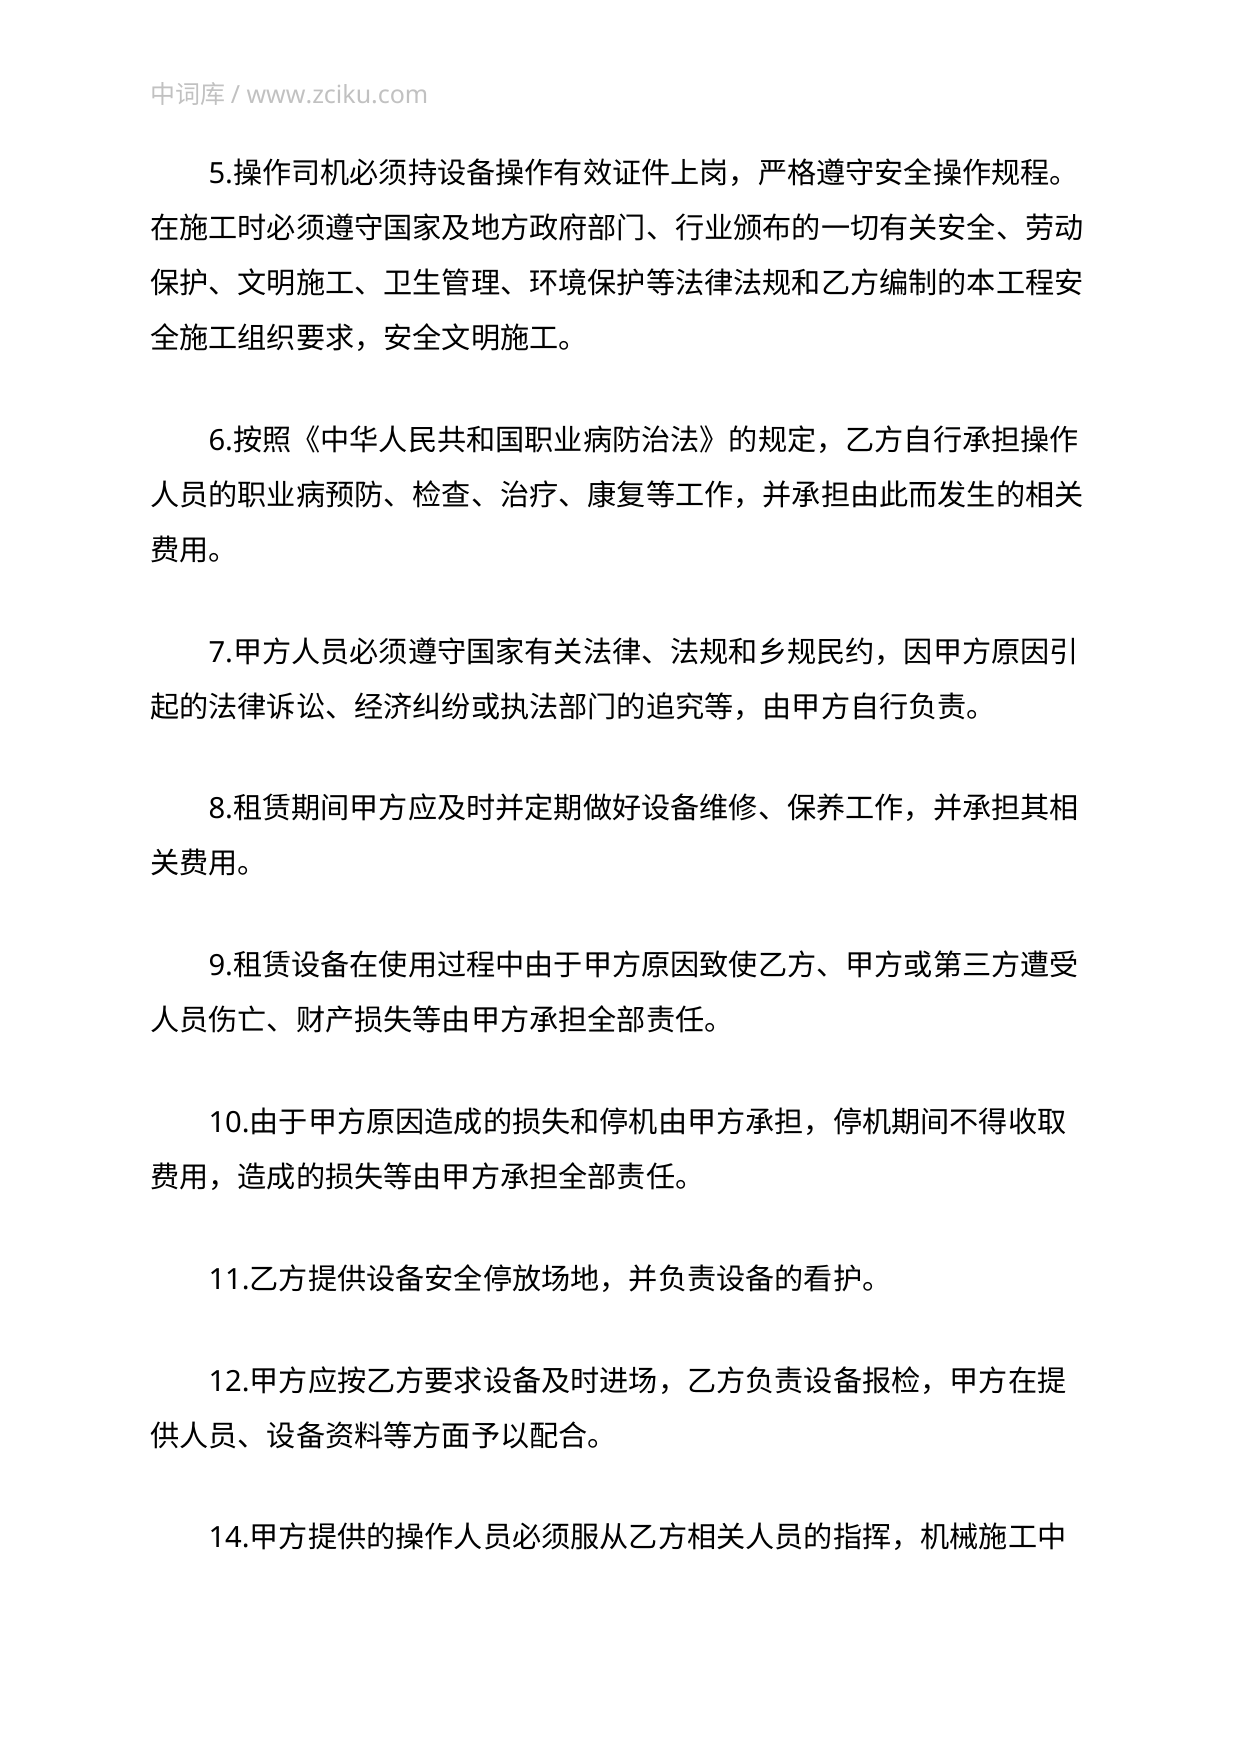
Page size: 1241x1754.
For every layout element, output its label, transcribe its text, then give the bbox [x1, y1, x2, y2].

text 5.操作司机必须持设备操作有效证件上岗，严格遵守安全操作规程。在施工时必须遵守国家及地方政府部门、行业颁布的一切有关安全、劳动保护、文明施工、卫生管理、环境保护等法律法规和乙方编制的本工程安全施工组织要求，安全文明施工。 [150, 150, 1090, 357]
text 7.甲方人员必须遵守国家有关法律、法规和乡规民约，因甲方原因引起的法律诉讼、经济纠纷或执法部门的追究等，由甲方自行负责。 [150, 628, 1090, 726]
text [150, 1514, 1090, 1556]
text 12.甲方应按乙方要求设备及时进场，乙方负责设备报检，甲方在提供人员、设备资料等方面予以配合。 [150, 1357, 1090, 1454]
text 8.租赁期间甲方应及时并定期做好设备维修、保养工作，并承担其相关费用。 [150, 785, 1090, 882]
text 6.按照《中华人民共和国职业病防治法》的规定，乙方自行承担操作人员的职业病预防、检查、治疗、康复等工作，并承担由此而发生的相关费用。 [150, 417, 1090, 569]
text 9.租赁设备在使用过程中由于甲方原因致使乙方、甲方或第三方遭受人员伤亡、财产损失等由甲方承担全部责任。 [150, 942, 1090, 1039]
text 11.乙方提供设备安全停放场地，并负责设备的看护。 [150, 1255, 1090, 1298]
text 10.由于甲方原因造成的损失和停机由甲方承担，停机期间不得收取费用，造成的损失等由甲方承担全部责任。 [150, 1098, 1090, 1196]
